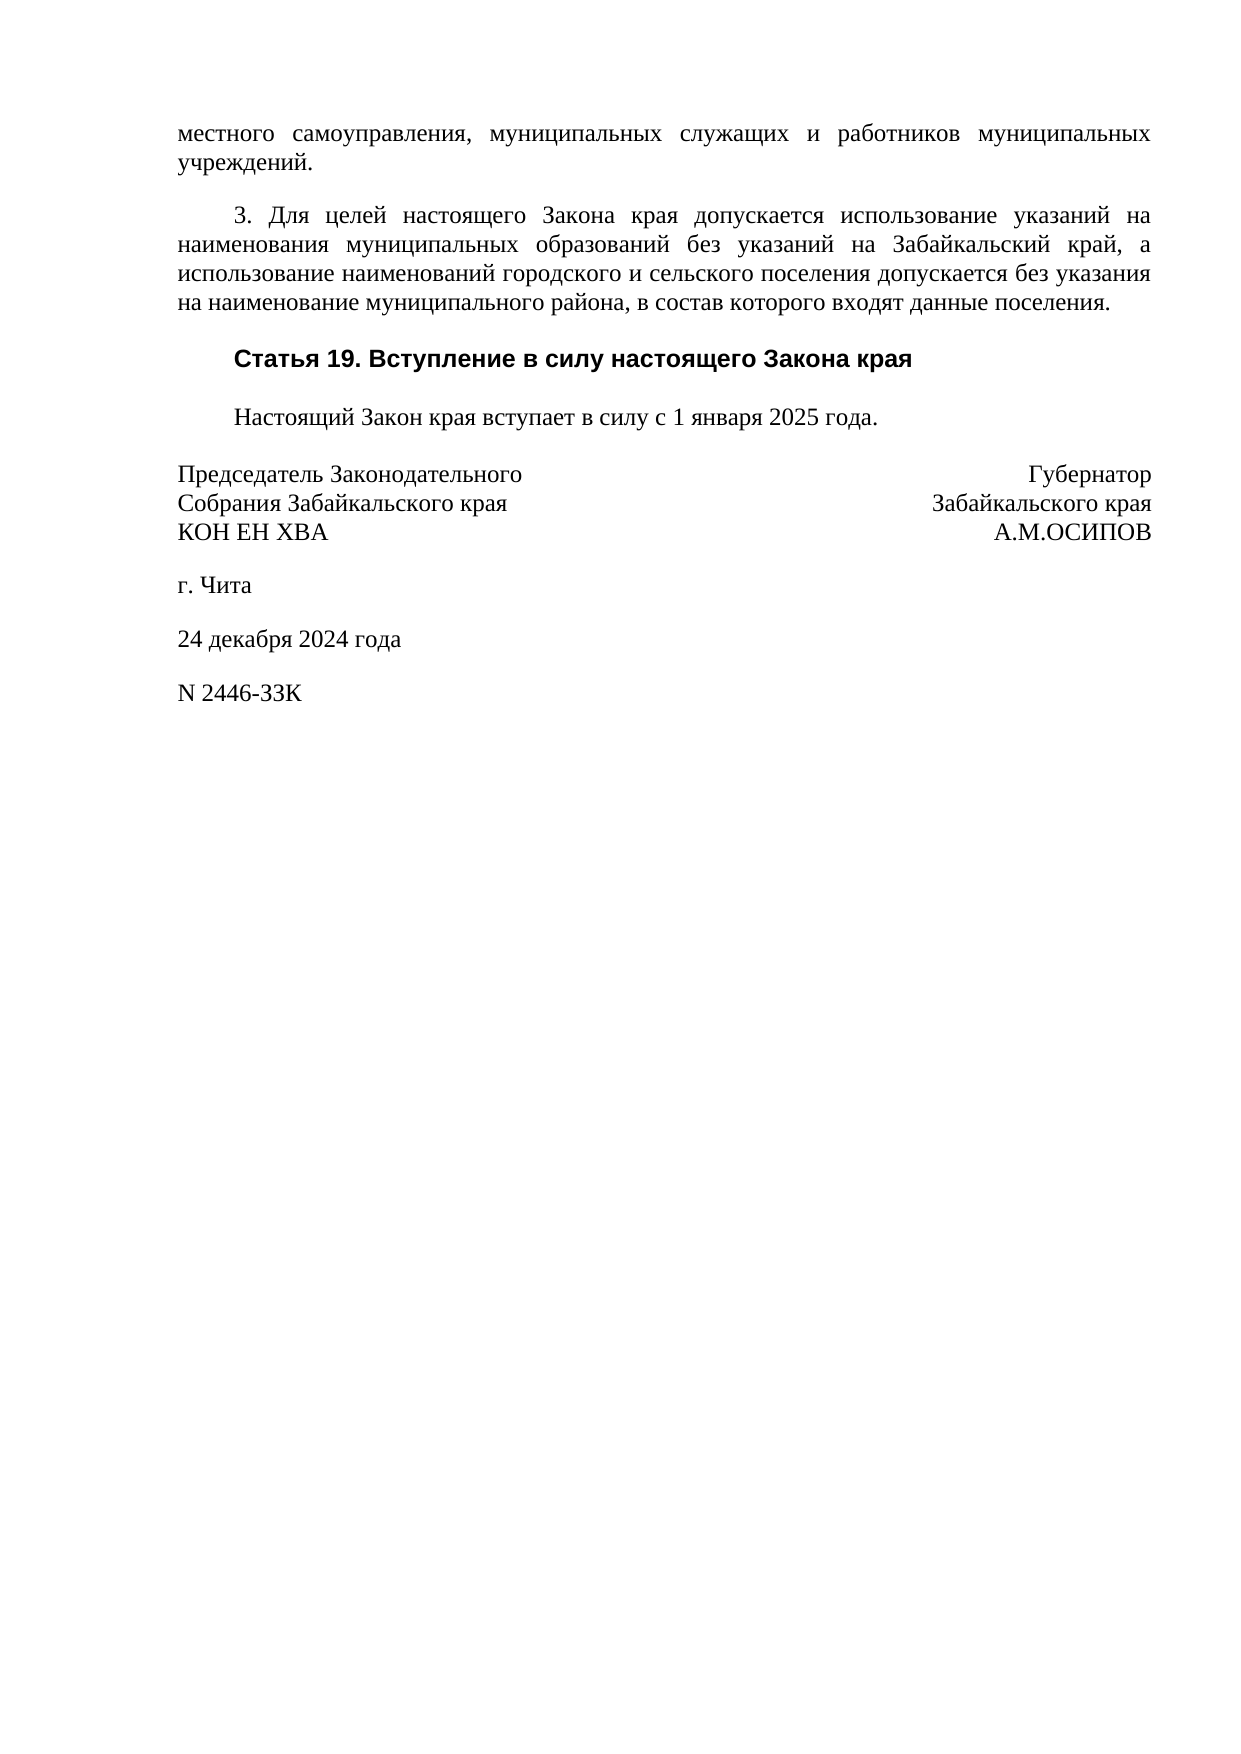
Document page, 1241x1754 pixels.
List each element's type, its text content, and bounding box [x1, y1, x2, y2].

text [177, 118, 1152, 176]
text 3. Для целей настоящего Закона края допускается использование указаний на наименования муниципальных образований без указаний на Забайкальский край, а использование наименований городского и сельского поселения допускается без указания на наименование муниципального района, в состав которого входят данные поселения. [177, 201, 1152, 316]
text Настоящий Закон края вступает в силу с 1 января 2025 года. [177, 402, 1152, 431]
text N 2446-ЗЗК [177, 678, 1152, 707]
text г. Чита [177, 571, 1152, 599]
table_header Председатель Законодательного Собрания Забайкальского края КОН ЕН ХВА [177, 459, 676, 546]
text 24 декабря 2024 года [177, 624, 1152, 653]
title Статья 19. Вступление в силу настоящего Закона края [177, 344, 1152, 373]
table_header Губернатор Забайкальского края А.М.ОСИПОВ [676, 459, 1152, 546]
